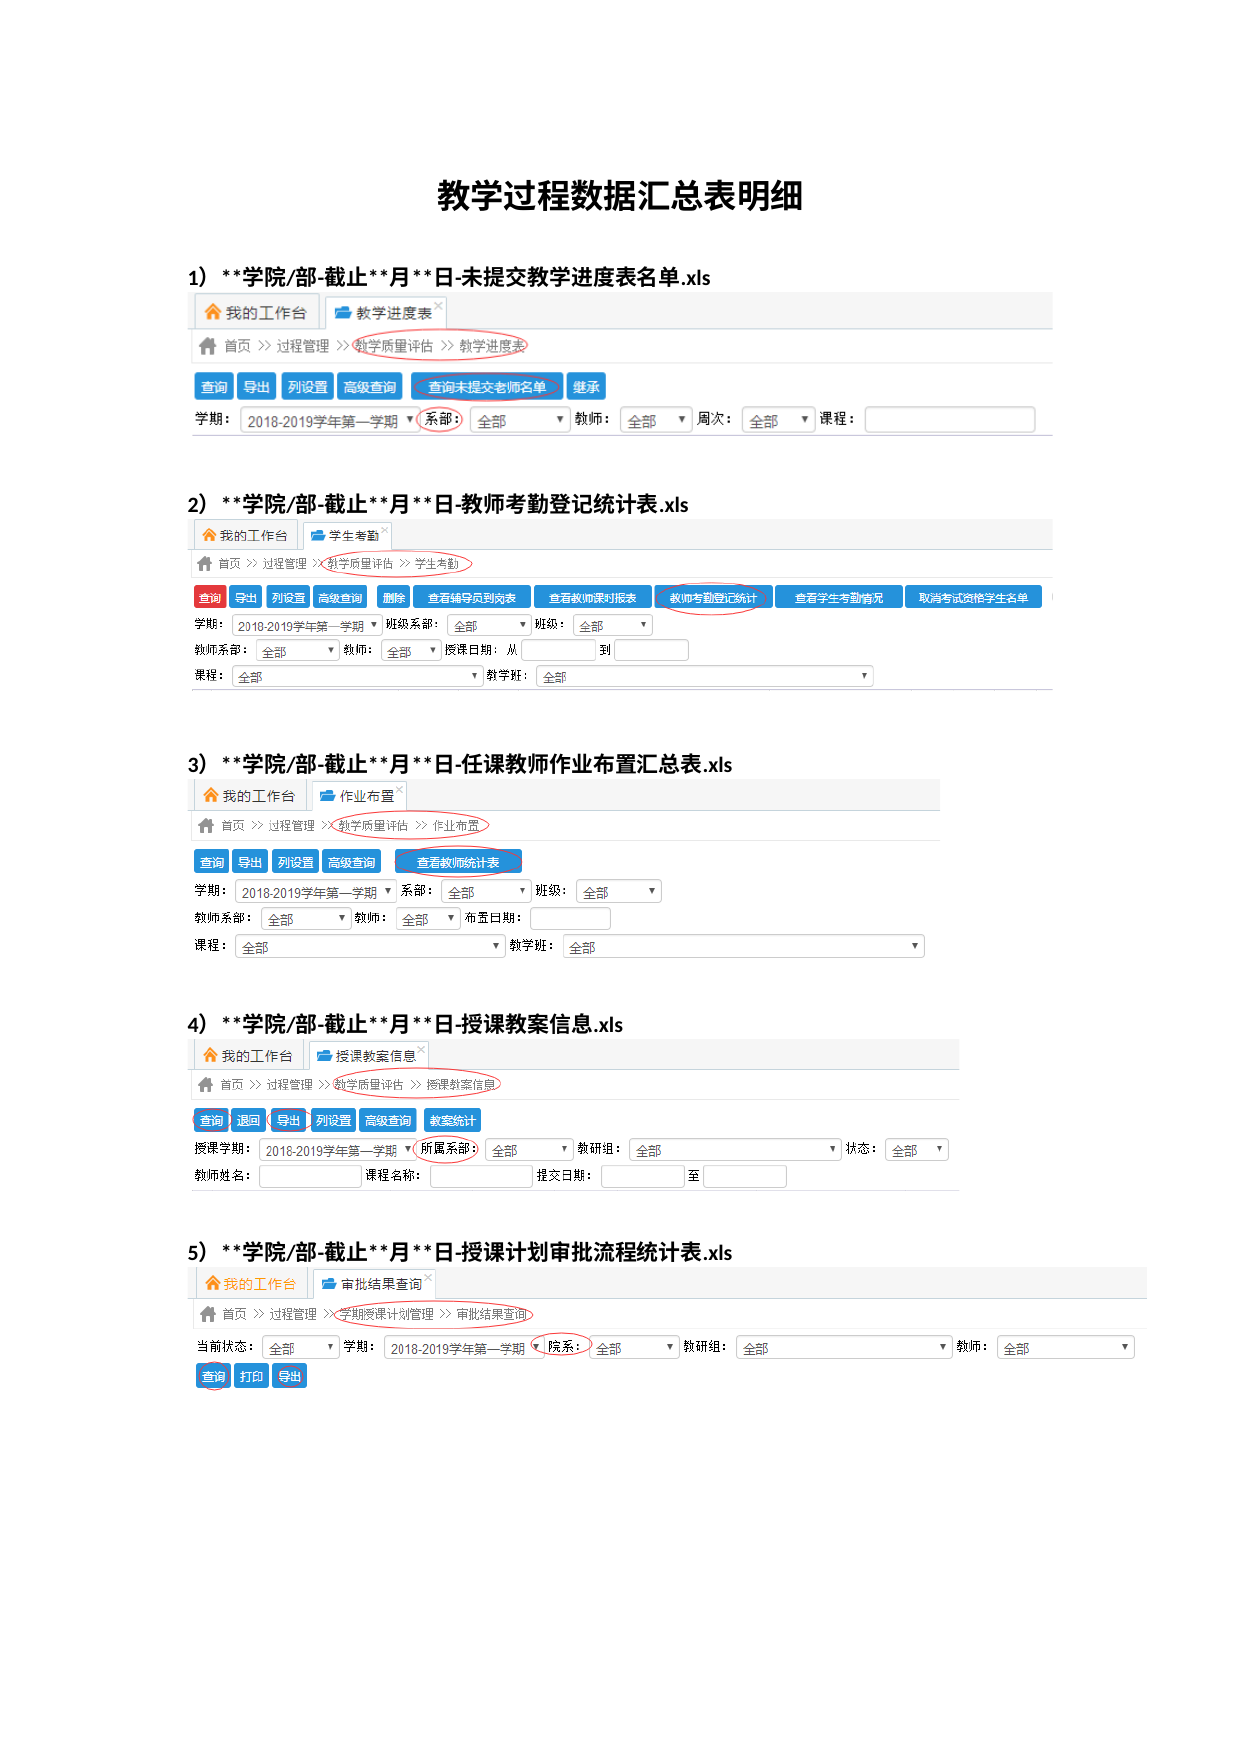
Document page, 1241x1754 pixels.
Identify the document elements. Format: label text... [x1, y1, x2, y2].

picture [187, 519, 1053, 691]
picture [187, 1039, 960, 1191]
picture [187, 779, 941, 959]
picture [187, 1267, 1147, 1392]
text 5）**学院/部-截止**月**日-授课计划审批流程统计表.xls [187, 1234, 1053, 1267]
text 1）**学院/部-截止**月**日-未提交教学进度表名单.xls [187, 259, 1053, 292]
text 3）**学院/部-截止**月**日-任课教师作业布置汇总表.xls [187, 747, 1053, 779]
text 2）**学院/部-截止**月**日-教师考勤登记统计表.xls [187, 487, 1053, 519]
text 教学过程数据汇总表明细 [187, 162, 1053, 227]
text 4）**学院/部-截止**月**日-授课教案信息.xls [187, 1007, 1053, 1039]
picture [187, 292, 1053, 436]
